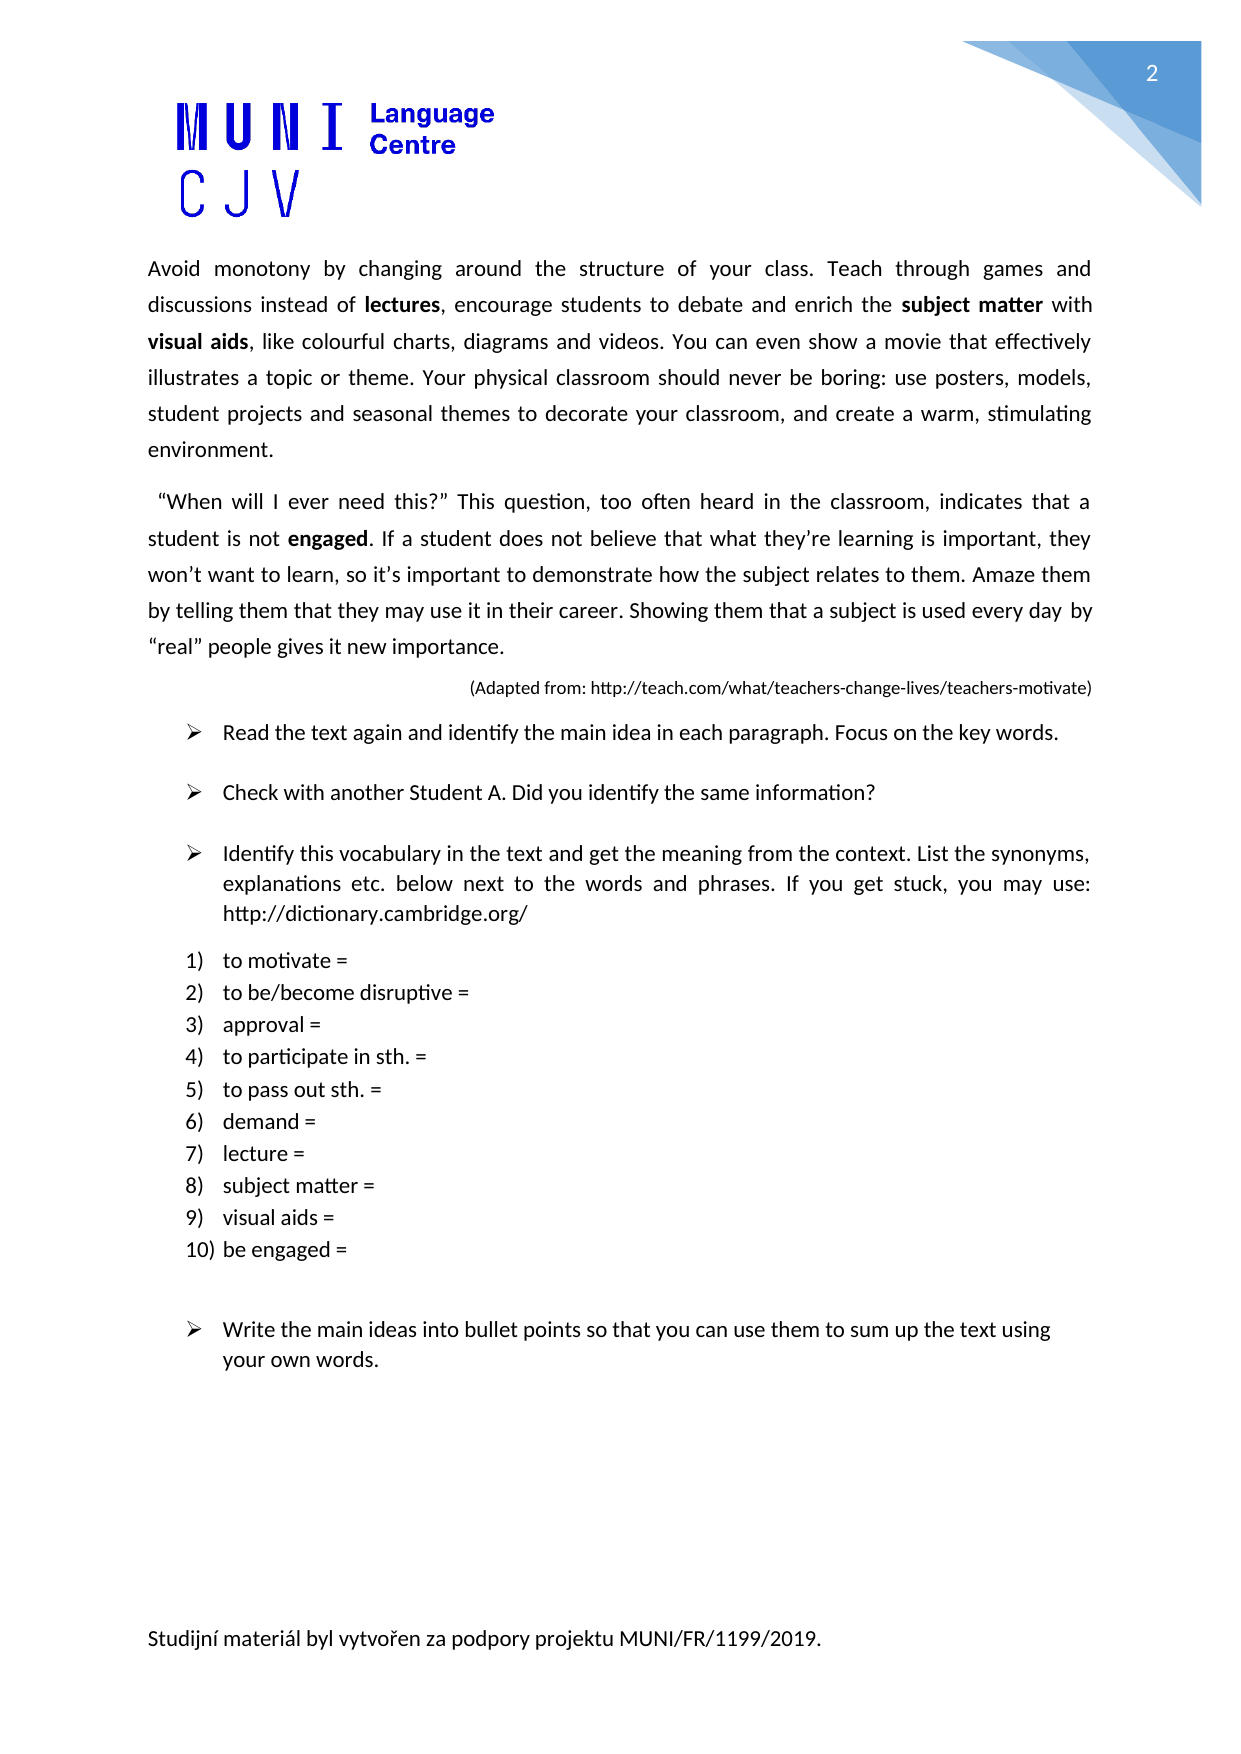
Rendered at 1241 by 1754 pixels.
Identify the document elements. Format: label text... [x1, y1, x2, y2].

picture [962, 41, 1202, 207]
list Read the text again and identify the main idea in each paragraph. Focus on the key words. [185, 718, 1093, 776]
list subject matter = [185, 1171, 1093, 1199]
list lecture = [185, 1139, 1093, 1167]
list visual aids = [185, 1203, 1093, 1231]
text “When will I ever need this?” This question, too often heard in the classroom, indicates that a student is not engaged. If a student does not believe that what they’re learning is important, they won’t want to learn, so it’s important to demonstrate how the subject relates to them. Amaze them by telling them that they may use it in their career. Showing them that a subject is used every day by “real” people gives it new importance. [148, 479, 1093, 660]
list be engaged = [185, 1236, 1093, 1264]
list Identify this vocabulary in the text and get the meaning from the context. List the synonyms, explanations etc. below next to the words and phrases. If you get stuck, you may use: http://dictionary.cambridge.org/ [185, 839, 1093, 927]
list demand = [185, 1107, 1093, 1135]
list approval = [185, 1010, 1093, 1038]
text (Adapted from: http://teach.com/what/teachers-change-lives/teachers-motivate) [148, 676, 1093, 699]
list to pass out sth. = [185, 1075, 1093, 1103]
list to be/become disruptive = [185, 978, 1093, 1006]
list to motivate = [185, 946, 1093, 974]
list Write the main ideas into bullet points so that you can use them to sum up the text using your own words. [185, 1315, 1093, 1373]
text Avoid monotony by changing around the structure of your class. Teach through games and discussions instead of lectures, encourage students to debate and enrich the subject matter with visual aids, like colourful charts, diagrams and videos. You can even show a movie that effectively illustrates a topic or theme. Your physical classroom should never be boring: use posters, models, student projects and seasonal themes to decorate your classroom, and create a warm, stimulating environment. [148, 246, 1093, 463]
list to participate in sth. = [185, 1042, 1093, 1071]
picture [147, 73, 523, 246]
list Check with another Student A. Did you identify the same information? [185, 778, 1093, 806]
